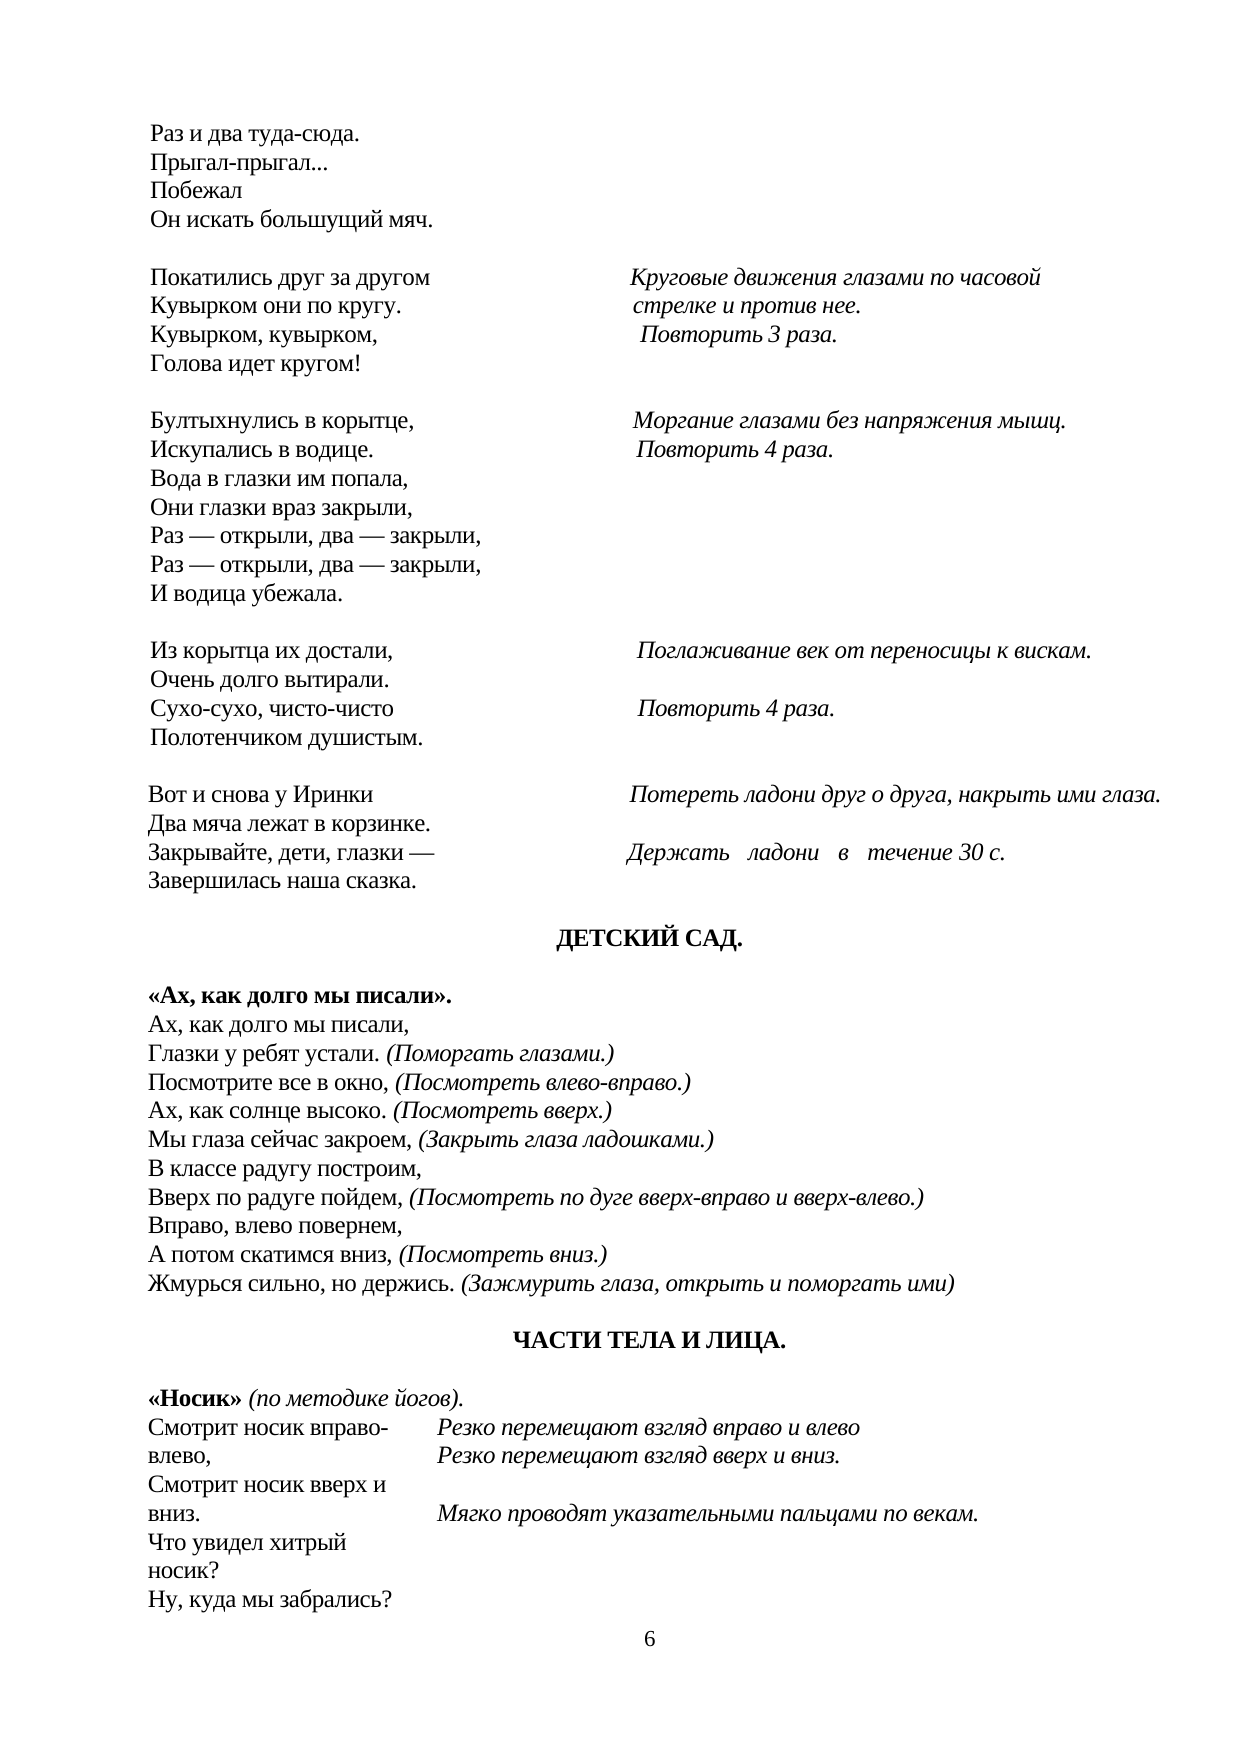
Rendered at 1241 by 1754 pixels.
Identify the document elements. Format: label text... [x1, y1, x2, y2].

text Раз — открыли, два — закрыли, [150, 521, 1152, 549]
text Части тела и лица. [148, 1326, 1152, 1354]
text Очень долго вытирали. [150, 664, 1110, 693]
text Мы глаза сейчас закроем, (Закрыть глаза ладошками.) [148, 1124, 1152, 1153]
text Искупались в водице. Повторить 4 раза. [150, 434, 1152, 463]
text Голова идет кругом! [150, 348, 1110, 377]
text В классе радугу построим, [148, 1153, 1152, 1182]
text Кувырком, кувырком, Повторить 3 раза. [150, 319, 1110, 348]
text И водица убежала. [150, 578, 1152, 607]
text Вверх по радуге пойдем, (Посмотреть по дуге вверх-вправо и вверх-влево.) [148, 1182, 1152, 1211]
text «Носик» (по методике йогов). [148, 1383, 1152, 1412]
text Из корытца их достали, Поглаживание век от переносицы к вискам. [150, 636, 1167, 664]
text Посмотрите все в окно, (Посмотреть влево-вправо.) [148, 1067, 1152, 1096]
text «Ах, как долго мы писали». [148, 981, 1152, 1009]
text Детский сад. [148, 923, 1152, 952]
text Жмурься сильно, но держись. (Зажмурить глаза, открыть и поморгать ими) [148, 1268, 1152, 1297]
table_header Резко перемещают взгляд вправо и влево Резко перемещают взгляд вверх и вниз. Мягко проводят указательными пальцами по векам. [426, 1412, 1093, 1613]
text Раз и два туда-сюда. [150, 118, 1152, 147]
text Два мяча лежат в корзинке. [148, 808, 1152, 837]
text Завершилась наша сказка. [148, 866, 1152, 894]
text Вот и снова у Иринки Потереть ладони друг о друга, накрыть ими глаза. [148, 779, 1211, 808]
text Полотенчиком душистым. [150, 722, 1110, 751]
text Вправо, влево повернем, [148, 1211, 1152, 1239]
text Бултыхнулись в корытце, Моргание глазами без напряжения мышц. [150, 406, 1179, 434]
text Покатились друг за другом Круговые движения глазами по часовой [150, 262, 1110, 291]
text Они глазки враз закрыли, [150, 492, 1152, 521]
text Закрывайте, дети, глазки — Держать ладони в течение 30 с. [148, 837, 1179, 866]
text Вода в глазки им попала, [150, 463, 1152, 492]
text Кувырком они по кругу. стрелке и против нее. [150, 291, 1160, 319]
text Ах, как долго мы писали, [148, 1009, 1152, 1038]
text Раз — открыли, два — закрыли, [150, 549, 1152, 578]
text Прыгал-прыгал... [150, 147, 1152, 176]
text А потом скатимся вниз, (Посмотреть вниз.) [148, 1239, 1152, 1268]
text Сухо-сухо, чисто-чисто Повторить 4 раза. [150, 693, 1110, 722]
table_header Смотрит носик вправо-влево, Смотрит носик вверх и вниз. Что увидел хитрый носик? Ну, куда мы забрались? [136, 1412, 426, 1613]
text Он искать большущий мяч. [150, 204, 1152, 233]
text Глазки у ребят устали. (Поморгать глазами.) [148, 1038, 1152, 1067]
text Ах, как солнце высоко. (Посмотреть вверх.) [148, 1096, 1152, 1124]
text Побежал [150, 176, 1152, 204]
